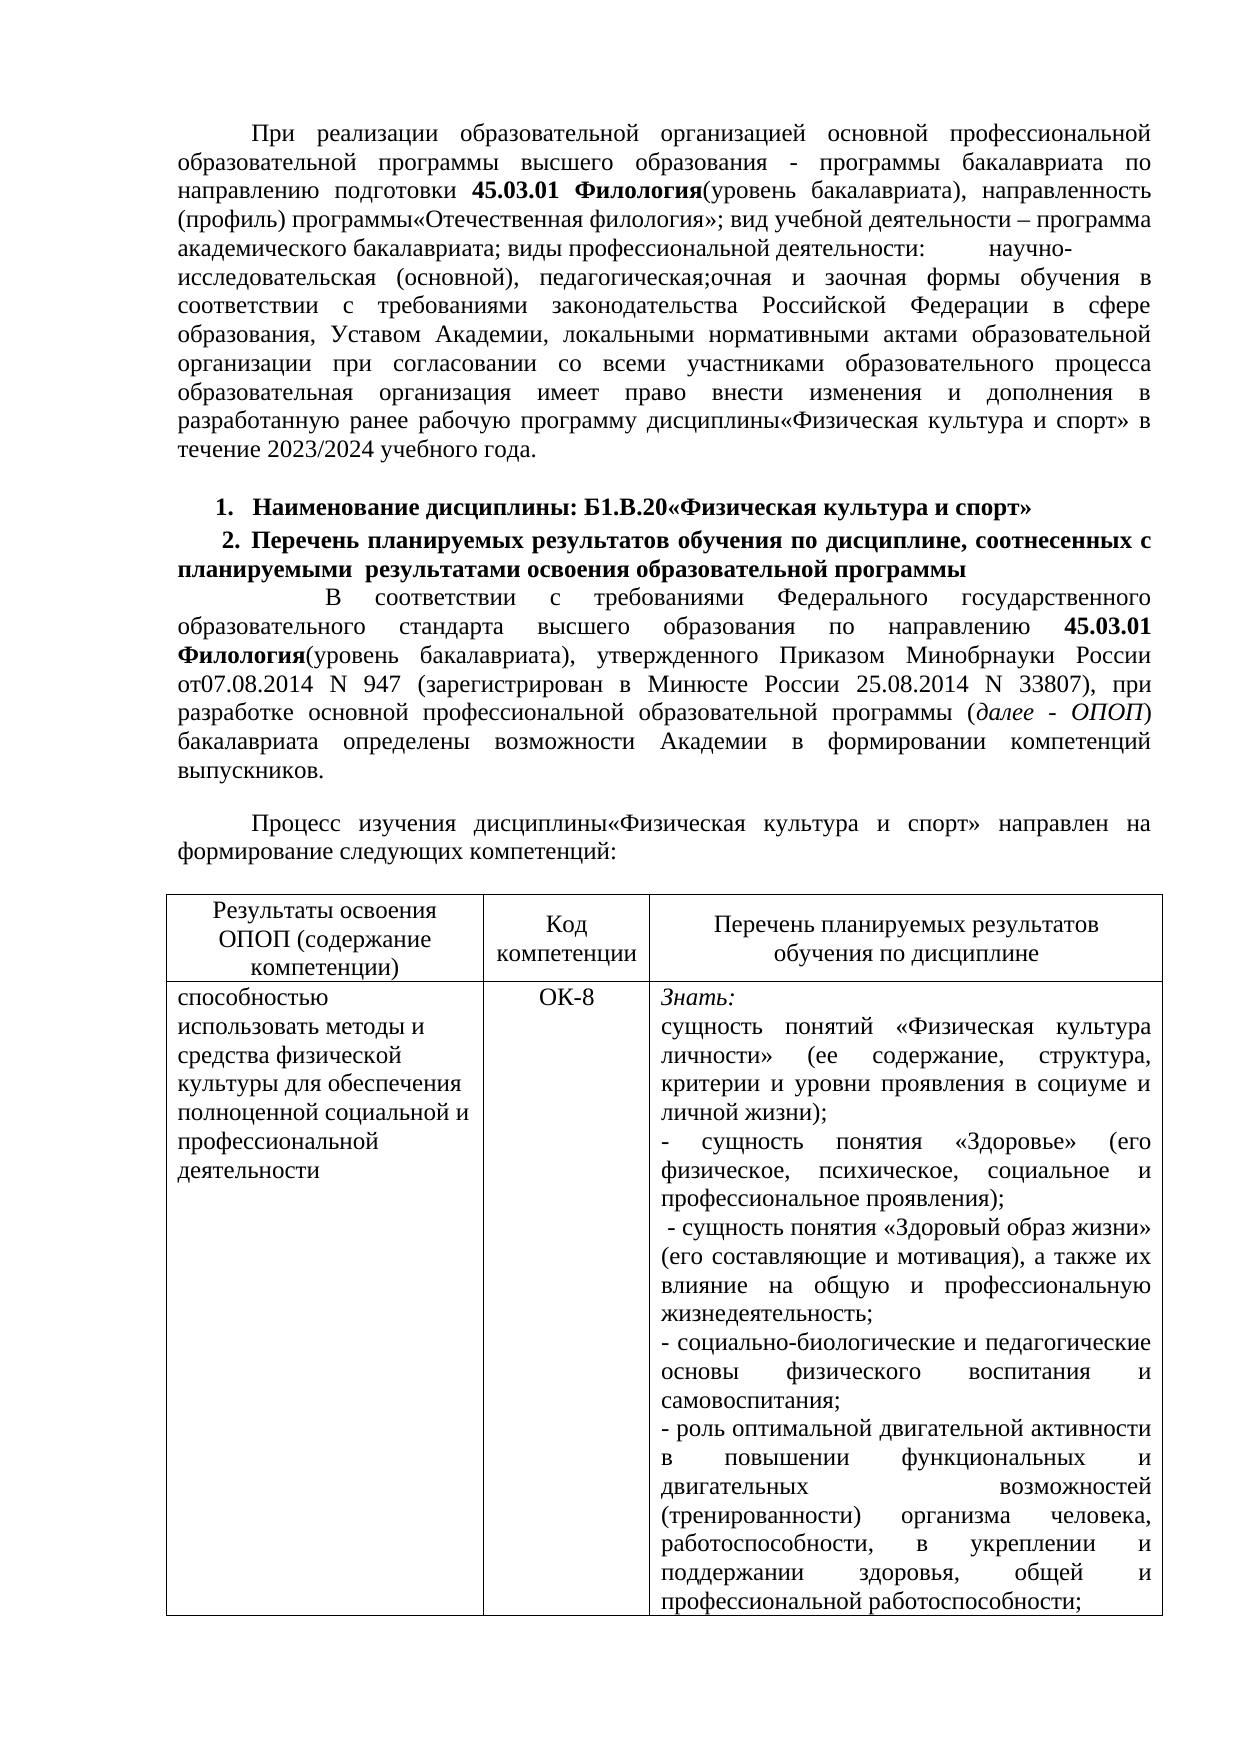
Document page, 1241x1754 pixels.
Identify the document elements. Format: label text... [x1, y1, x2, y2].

text Процесс изучения дисциплины«Физическая культура и спорт» направлен на формирование следующих компетенций: [177, 808, 1152, 865]
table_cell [650, 982, 1162, 1615]
list Перечень планируемых результатов обучения по дисциплине, соотнесенных с планируемыми результатами освоения образовательной программы [177, 525, 1152, 582]
text При реализации образовательной организацией основной профессиональной образовательной программы высшего образования - программы бакалавриата по направлению подготовки 45.03.01 Филология(уровень бакалавриата), направленность (профиль) программы«Отечественная филология»; вид учебной деятельности – программа академического бакалавриата; виды профессиональной деятельности: научно-исследовательская (основной), педагогическая;очная и заочная формы обучения в соответствии с требованиями законодательства Российской Федерации в сфере образования, Уставом Академии, локальными нормативными актами образовательной организации при согласовании со всеми участниками образовательного процесса образовательная организация имеет право внести изменения и дополнения в разработанную ранее рабочую программу дисциплины«Физическая культура и спорт» в течение 2023/2024 учебного года. [177, 118, 1152, 463]
table_header Перечень планируемых результатов обучения по дисциплине [650, 895, 1162, 981]
list Наименование дисциплины: Б1.В.20«Физическая культура и спорт» [215, 492, 1152, 521]
table_cell ОК-8 [484, 982, 649, 1615]
text В соответствии с требованиями Федерального государственного образовательного стандарта высшего образования по направлению 45.03.01 Филология(уровень бакалавриата), утвержденного Приказом Минобрнауки России от07.08.2014 N 947 (зарегистрирован в Минюсте России 25.08.2014 N 33807), при разработке основной профессиональной образовательной программы (далее - ОПОП) бакалавриата определены возможности Академии в формировании компетенций выпускников. [177, 582, 1152, 784]
table_header Код компетенции [484, 895, 649, 981]
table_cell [167, 982, 483, 1615]
table_header Результаты освоения ОПОП (содержание компетенции) [167, 895, 483, 981]
